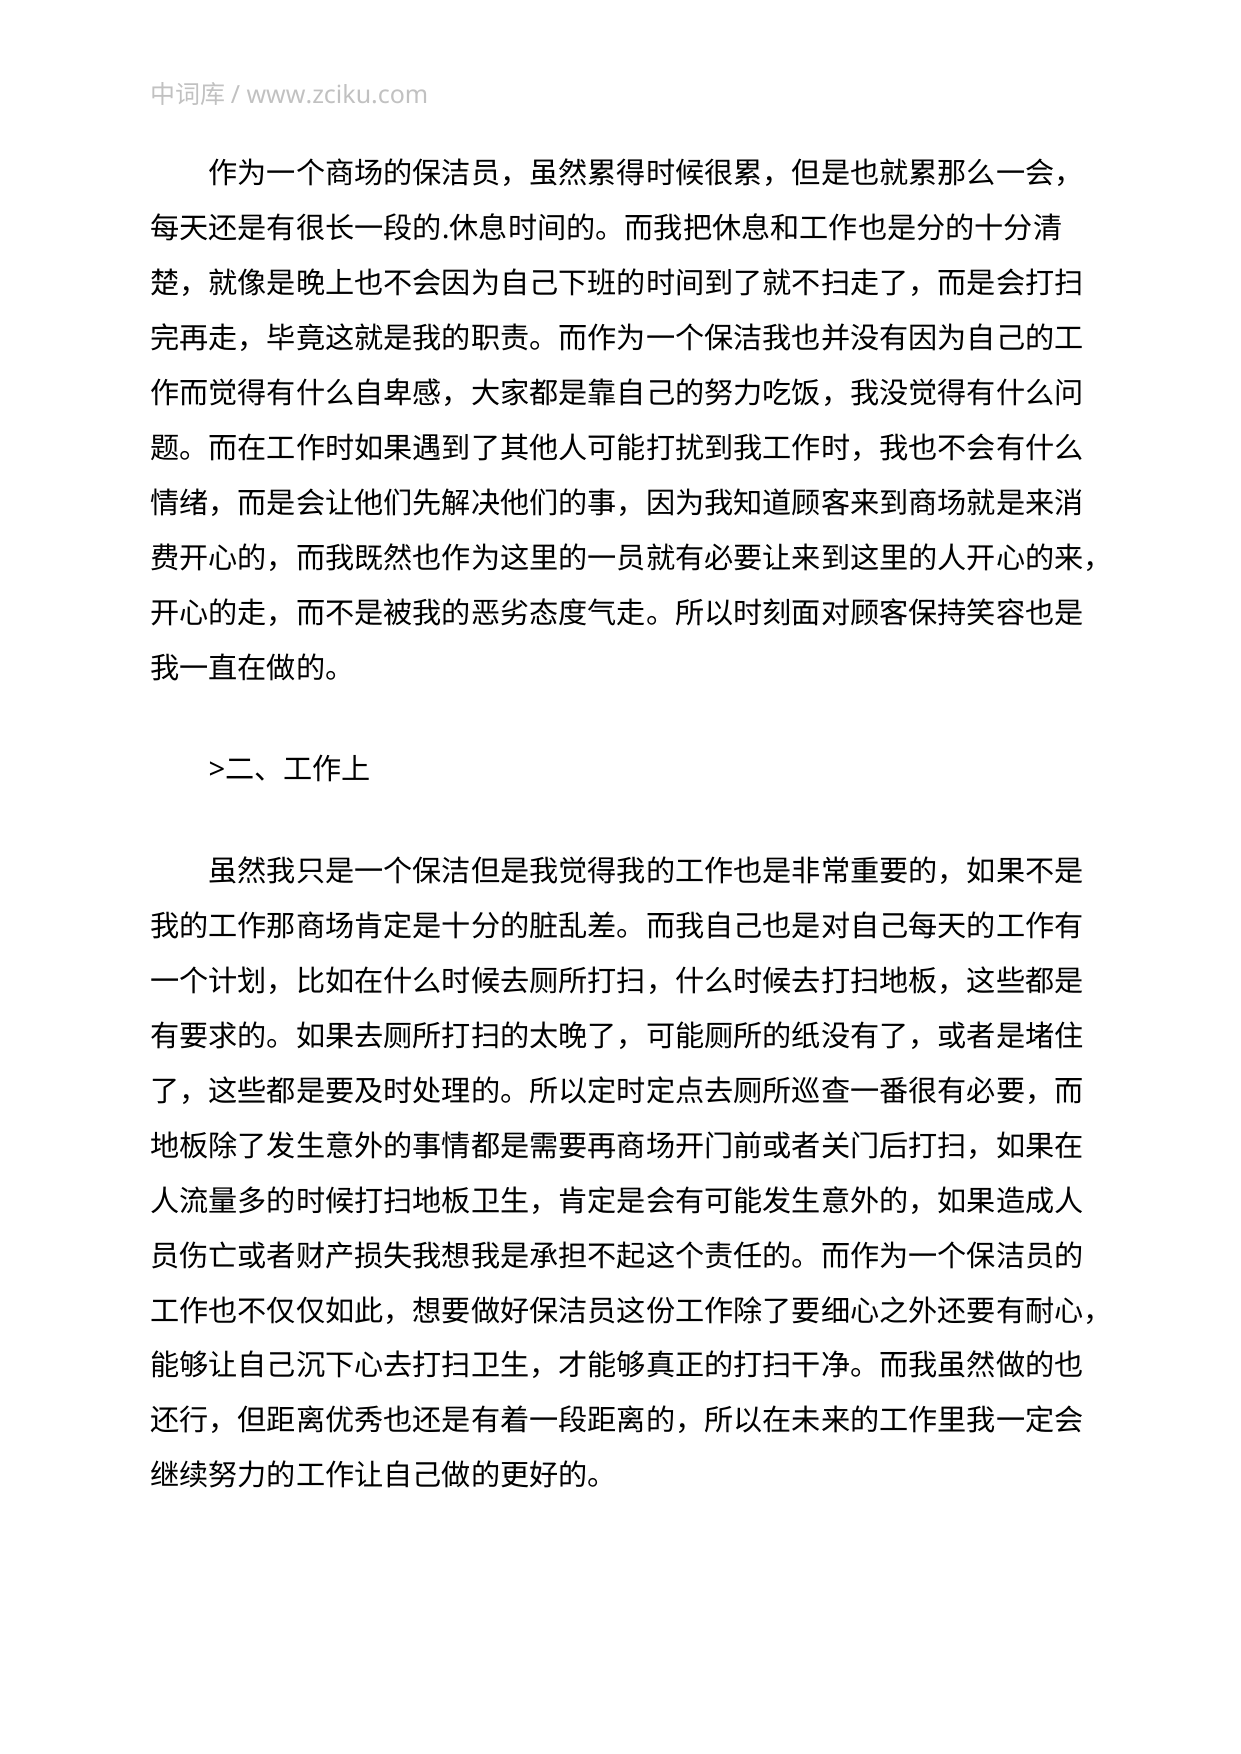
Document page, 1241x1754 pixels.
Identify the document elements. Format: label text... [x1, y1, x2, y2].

text 作为一个商场的保洁员，虽然累得时候很累，但是也就累那么一会，每天还是有很长一段的.休息时间的。而我把休息和工作也是分的十分清楚，就像是晚上也不会因为自己下班的时间到了就不扫走了，而是会打扫完再走，毕竟这就是我的职责。而作为一个保洁我也并没有因为自己的工作而觉得有什么自卑感，大家都是靠自己的努力吃饭，我没觉得有什么问题。而在工作时如果遇到了其他人可能打扰到我工作时，我也不会有什么情绪，而是会让他们先解决他们的事，因为我知道顾客来到商场就是来消费开心的，而我既然也作为这里的一员就有必要让来到这里的人开心的来，开心的走，而不是被我的恶劣态度气走。所以时刻面对顾客保持笑容也是我一直在做的。 [150, 150, 1090, 686]
text 虽然我只是一个保洁但是我觉得我的工作也是非常重要的，如果不是我的工作那商场肯定是十分的脏乱差。而我自己也是对自己每天的工作有一个计划，比如在什么时候去厕所打扫，什么时候去打扫地板，这些都是有要求的。如果去厕所打扫的太晚了，可能厕所的纸没有了，或者是堵住了，这些都是要及时处理的。所以定时定点去厕所巡查一番很有必要，而地板除了发生意外的事情都是需要再商场开门前或者关门后打扫，如果在人流量多的时候打扫地板卫生，肯定是会有可能发生意外的，如果造成人员伤亡或者财产损失我想我是承担不起这个责任的。而作为一个保洁员的工作也不仅仅如此，想要做好保洁员这份工作除了要细心之外还要有耐心，能够让自己沉下心去打扫卫生，才能够真正的打扫干净。而我虽然做的也还行，但距离优秀也还是有着一段距离的，所以在未来的工作里我一定会继续努力的工作让自己做的更好的。 [150, 848, 1090, 1494]
text >二、工作上 [150, 746, 1090, 788]
